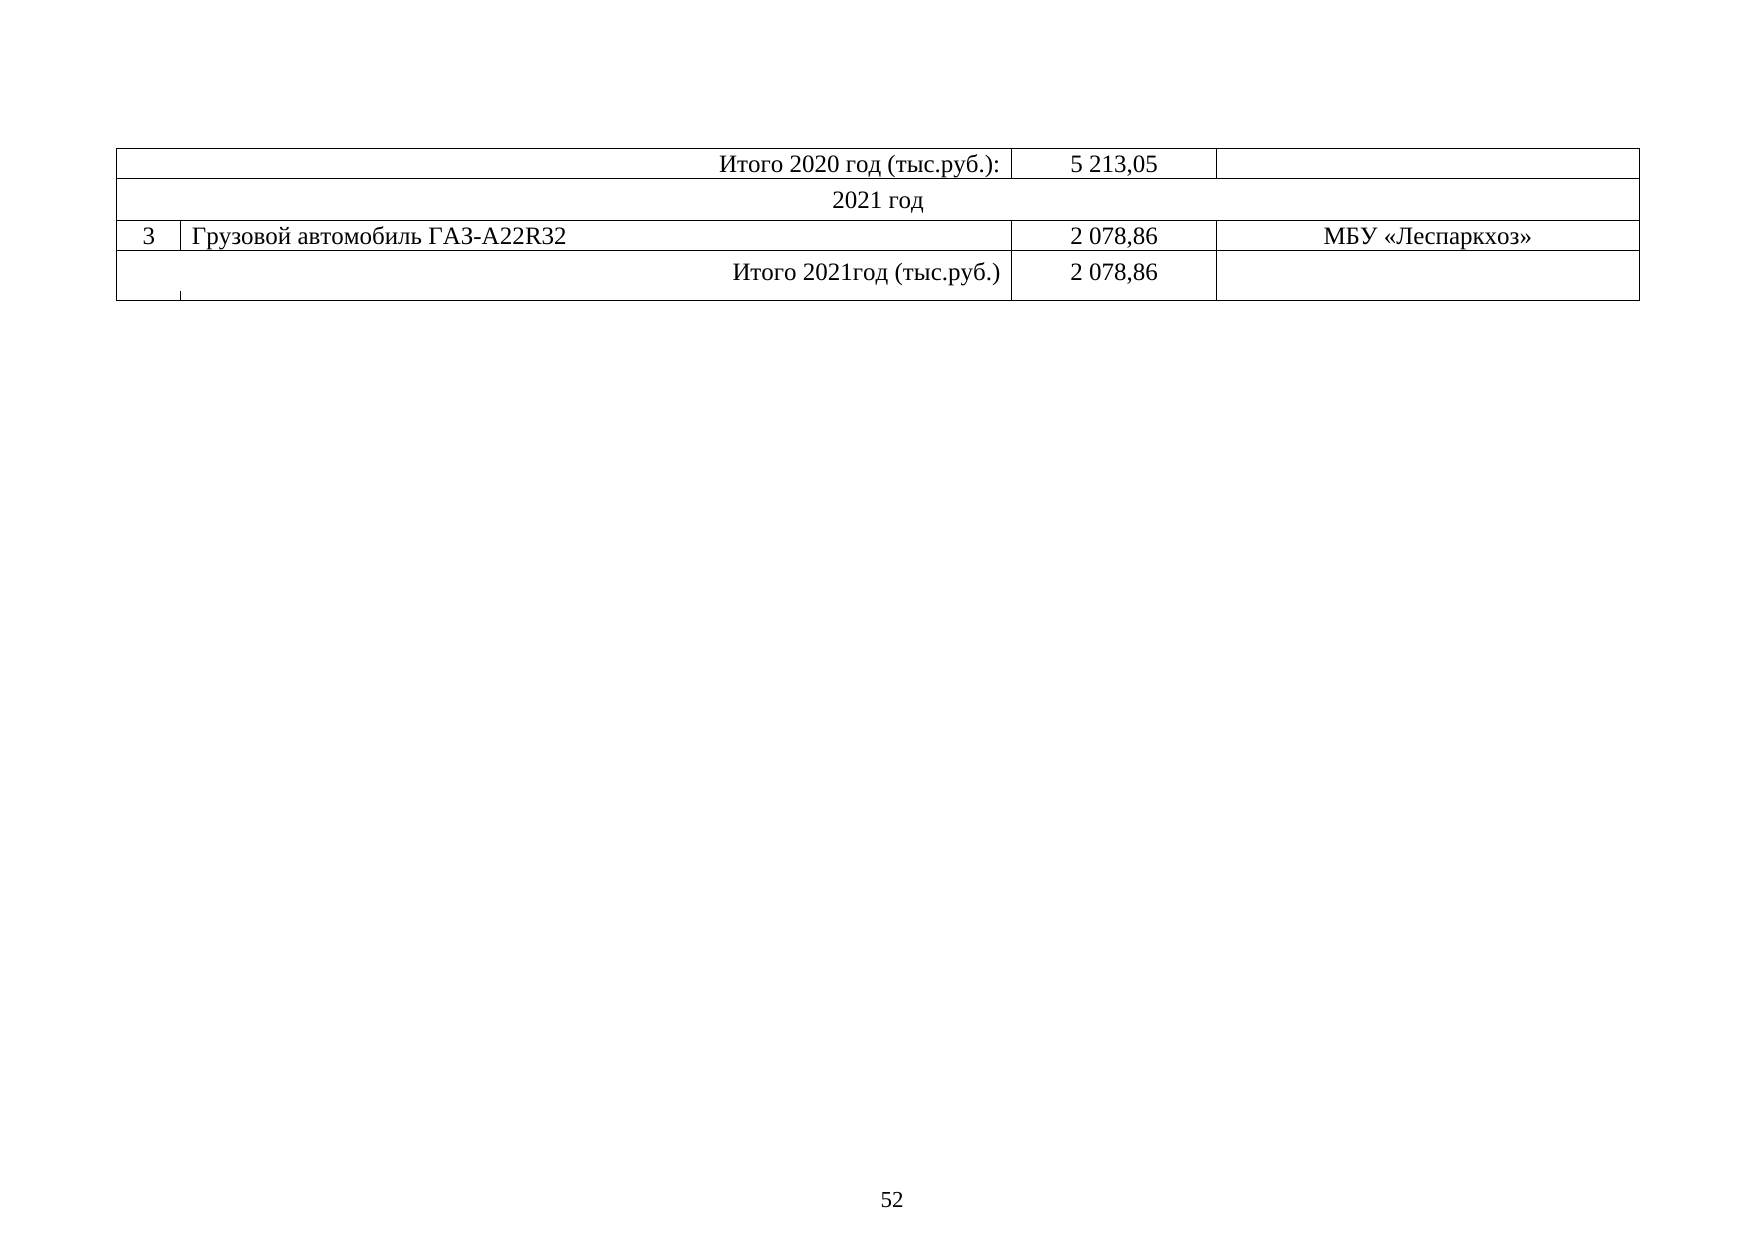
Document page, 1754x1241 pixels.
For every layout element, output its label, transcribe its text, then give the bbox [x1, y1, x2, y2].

table_cell МБУ «Леспаркхоз» [1217, 221, 1639, 250]
table_cell 2021 год [117, 179, 1639, 220]
table_cell [1217, 251, 1639, 291]
table_cell 2 078,86 [1012, 251, 1216, 291]
table_cell 5 213,05 [1012, 149, 1216, 177]
table_cell [181, 291, 1011, 300]
table_cell [1217, 149, 1639, 177]
table_cell [1012, 291, 1216, 300]
table_cell Итого 2020 год (тыс.руб.): [117, 149, 1011, 177]
table_cell Итого 2021год (тыс.руб.) [117, 251, 1011, 291]
table_cell [117, 291, 180, 300]
table_cell Грузовой автомобиль ГАЗ-А22R32 [181, 221, 1011, 250]
table_cell 2 078,86 [1012, 221, 1216, 250]
table_cell 3 [117, 221, 180, 250]
table_cell [1217, 291, 1639, 300]
